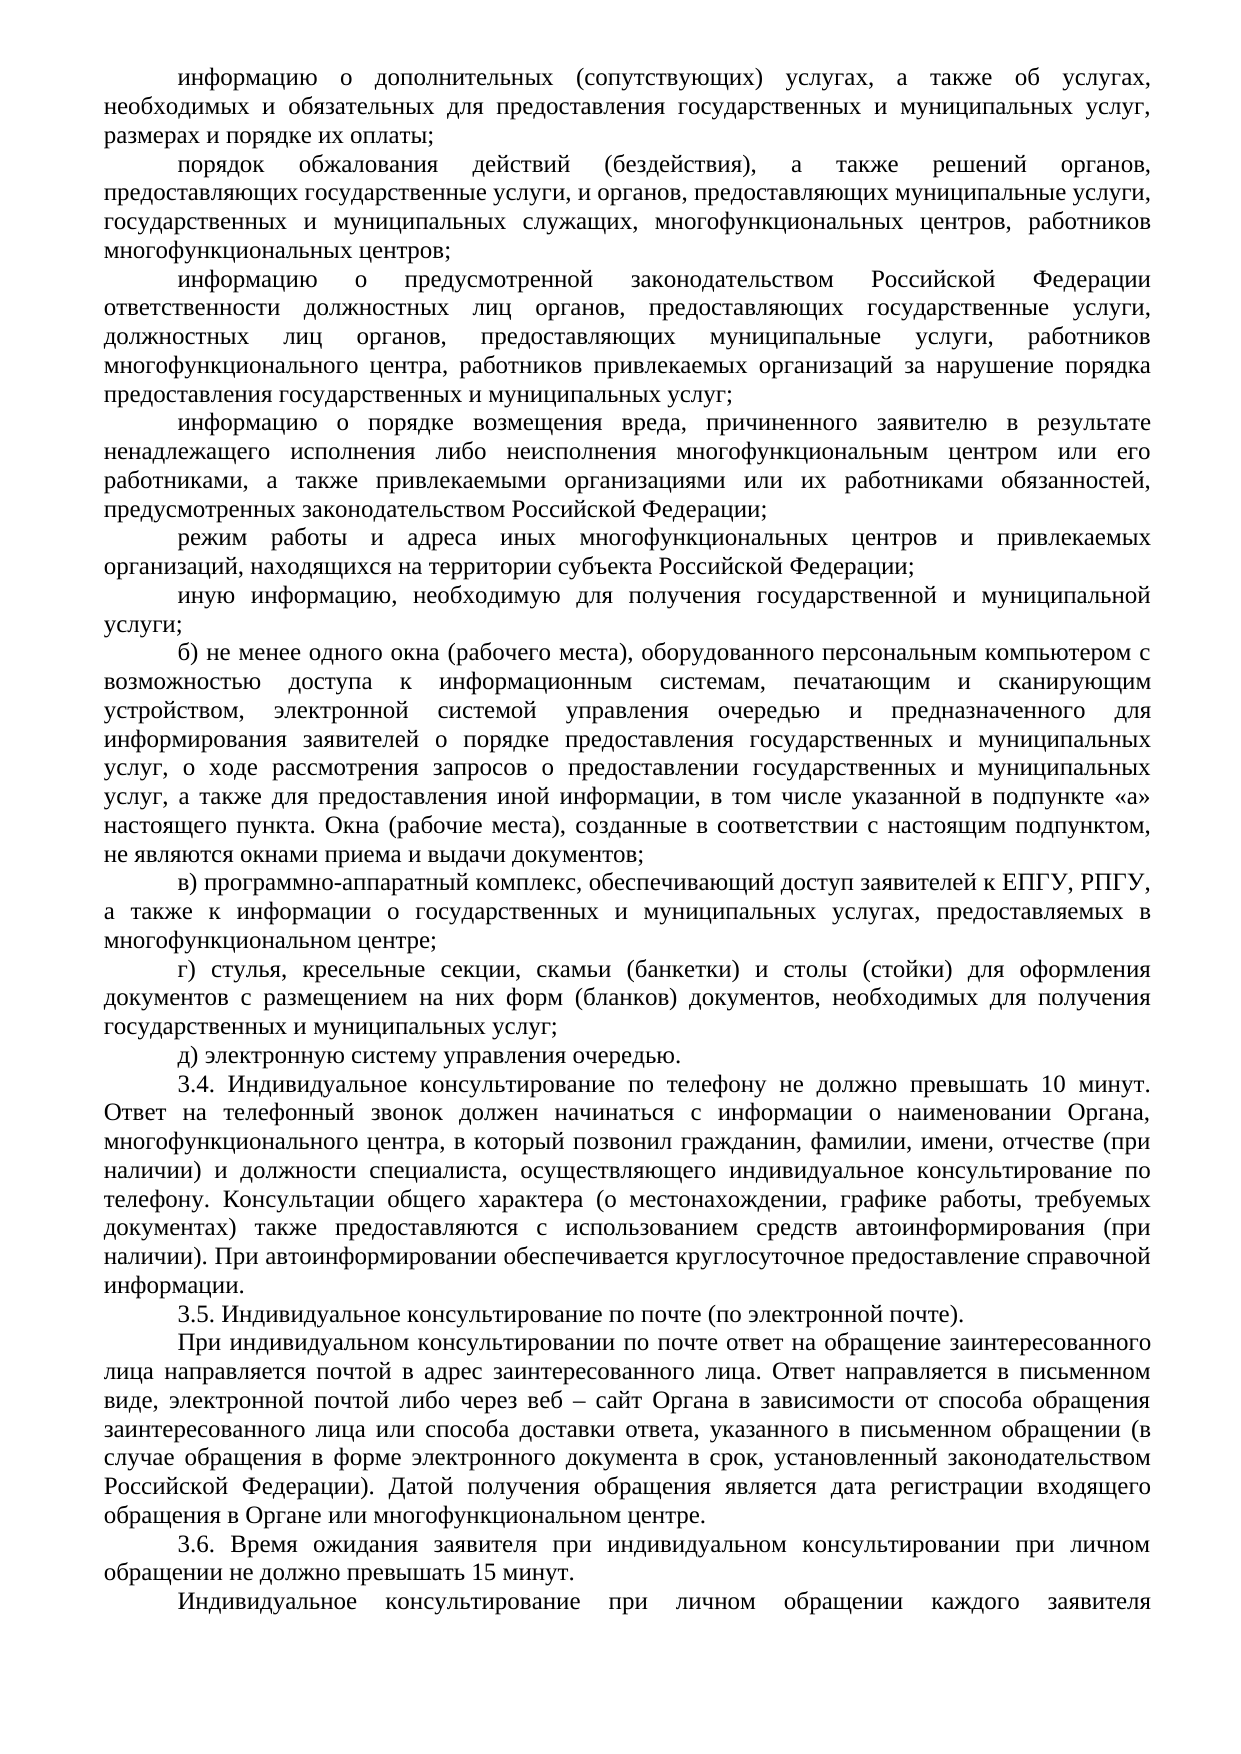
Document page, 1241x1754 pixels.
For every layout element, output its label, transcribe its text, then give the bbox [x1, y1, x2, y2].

text д) электронную систему управления очередью. [103, 1040, 1152, 1069]
text 3.5. Индивидуальное консультирование по почте (по электронной почте). [103, 1299, 1152, 1327]
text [103, 1586, 1152, 1615]
text г) стулья, кресельные секции, скамьи (банкетки) и столы (стойки) для оформления документов с размещением на них форм (бланков) документов, необходимых для получения государственных и муниципальных услуг; [103, 954, 1152, 1040]
text 3.6. Время ожидания заявителя при индивидуальном консультировании при личном обращении не должно превышать 15 минут. [103, 1529, 1152, 1586]
text информацию о дополнительных (сопутствующих) услугах, а также об услугах, необходимых и обязательных для предоставления государственных и муниципальных услуг, размерах и порядке их оплаты; [103, 62, 1152, 149]
text При индивидуальном консультировании по почте ответ на обращение заинтересованного лица направляется почтой в адрес заинтересованного лица. Ответ направляется в письменном виде, электронной почтой либо через веб – сайт Органа в зависимости от способа обращения заинтересованного лица или способа доставки ответа, указанного в письменном обращении (в случае обращения в форме электронного документа в срок, установленный законодательством Российской Федерации). Датой получения обращения является дата регистрации входящего обращения в Органе или многофункциональном центре. [103, 1327, 1152, 1529]
text информацию о порядке возмещения вреда, причиненного заявителю в результате ненадлежащего исполнения либо неисполнения многофункциональным центром или его работниками, а также привлекаемыми организациями или их работниками обязанностей, предусмотренных законодательством Российской Федерации; [103, 407, 1152, 522]
text порядок обжалования действий (бездействия), а также решений органов, предоставляющих государственные услуги, и органов, предоставляющих муниципальные услуги, государственных и муниципальных служащих, многофункциональных центров, работников многофункциональных центров; [103, 149, 1152, 264]
text иную информацию, необходимую для получения государственной и муниципальной услуги; [103, 580, 1152, 637]
text б) не менее одного окна (рабочего места), оборудованного персональным компьютером с возможностью доступа к информационным системам, печатающим и сканирующим устройством, электронной системой управления очередью и предназначенного для информирования заявителей о порядке предоставления государственных и муниципальных услуг, о ходе рассмотрения запросов о предоставлении государственных и муниципальных услуг, а также для предоставления иной информации, в том числе указанной в подпункте «а» настоящего пункта. Окна (рабочие места), созданные в соответствии с настоящим подпунктом, не являются окнами приема и выдачи документов; [103, 637, 1152, 867]
text режим работы и адреса иных многофункциональных центров и привлекаемых организаций, находящихся на территории субъекта Российской Федерации; [103, 522, 1152, 580]
text информацию о предусмотренной законодательством Российской Федерации ответственности должностных лиц органов, предоставляющих государственные услуги, должностных лиц органов, предоставляющих муниципальные услуги, работников многофункционального центра, работников привлекаемых организаций за нарушение порядка предоставления государственных и муниципальных услуг; [103, 264, 1152, 407]
text в) программно-аппаратный комплекс, обеспечивающий доступ заявителей к ЕПГУ, РПГУ, а также к информации о государственных и муниципальных услугах, предоставляемых в многофункциональном центре; [103, 867, 1152, 954]
text 3.4. Индивидуальное консультирование по телефону не должно превышать 10 минут. Ответ на телефонный звонок должен начинаться с информации о наименовании Органа, многофункционального центра, в который позвонил гражданин, фамилии, имени, отчестве (при наличии) и должности специалиста, осуществляющего индивидуальное консультирование по телефону. Консультации общего характера (о местонахождении, графике работы, требуемых документах) также предоставляются с использованием средств автоинформирования (при наличии). При автоинформировании обеспечивается круглосуточное предоставление справочной информации. [103, 1069, 1152, 1299]
